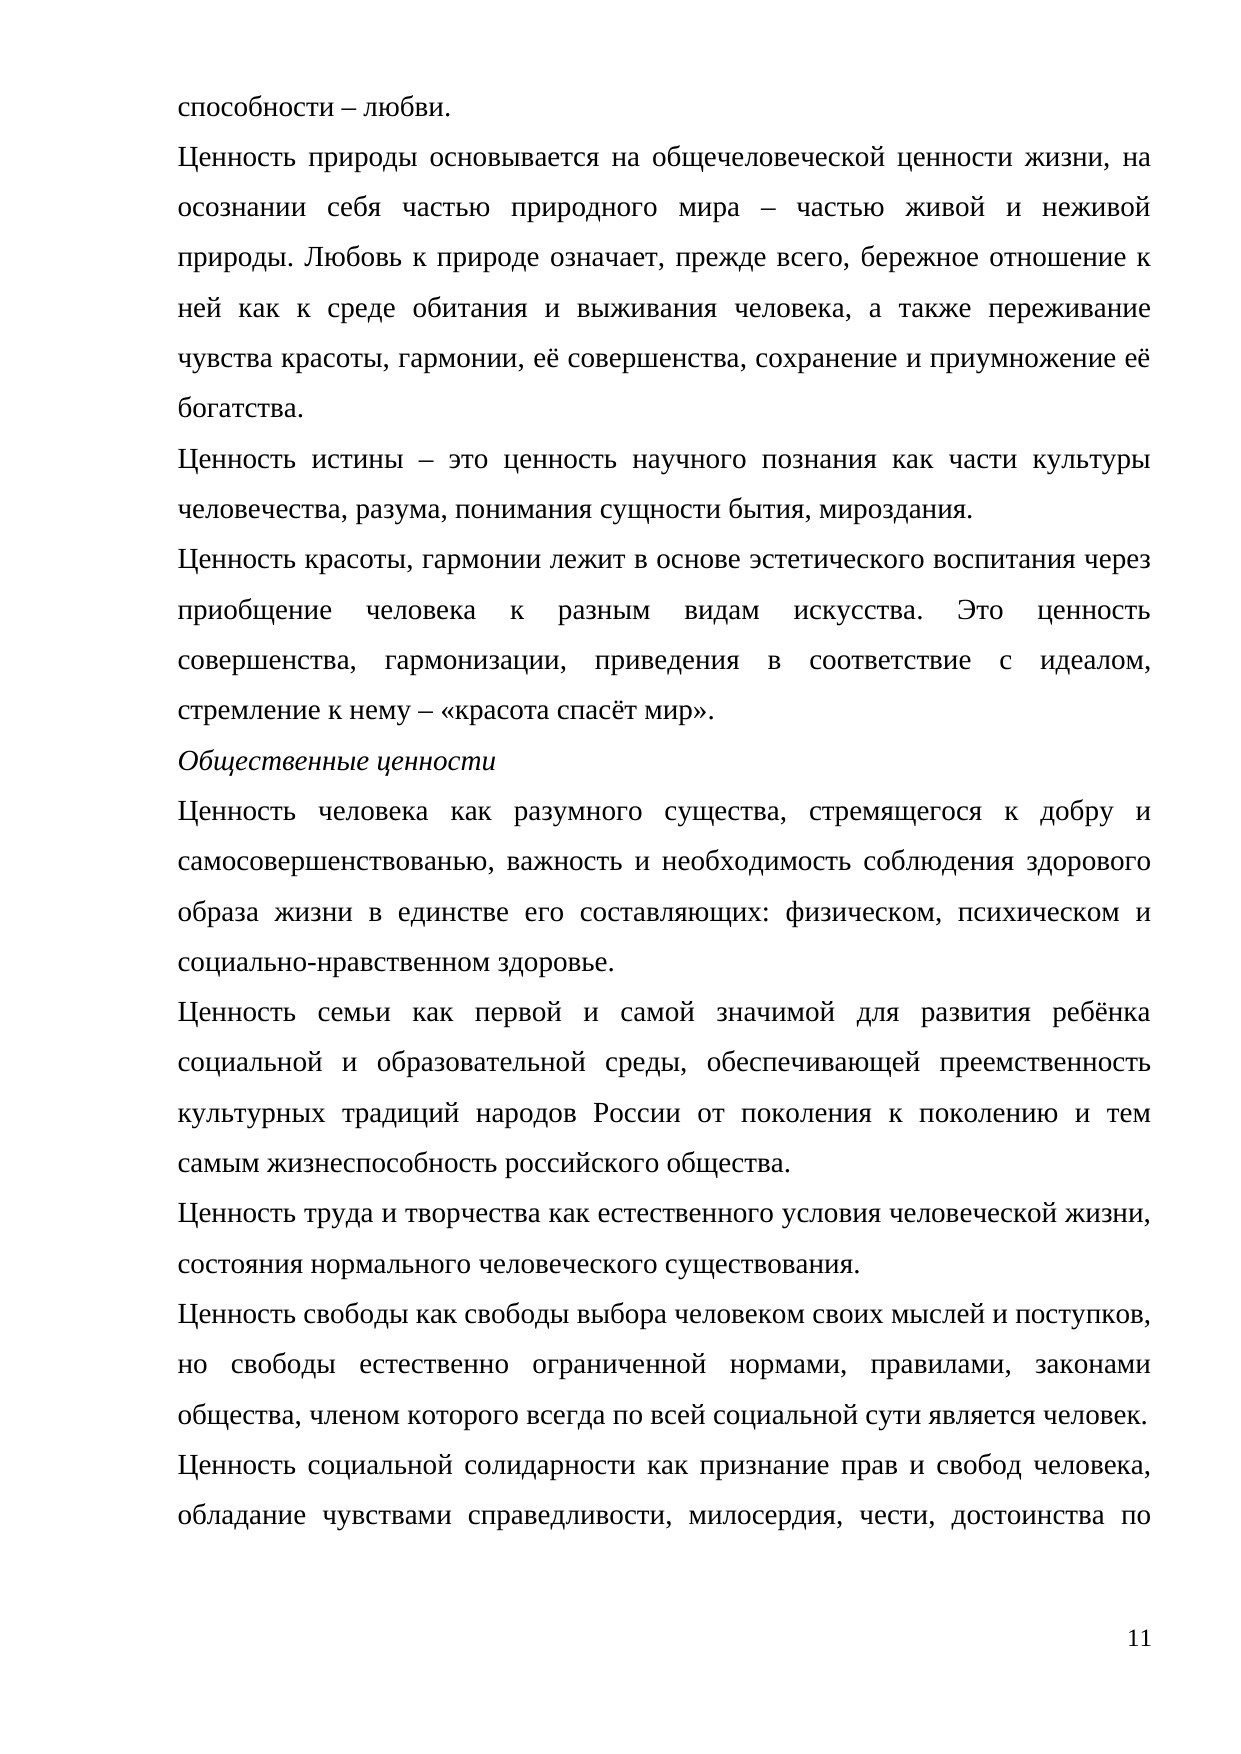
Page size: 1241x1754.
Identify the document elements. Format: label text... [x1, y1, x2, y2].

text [177, 1447, 1152, 1531]
text Ценность семьи как первой и самой значимой для развития ребёнка социальной и образовательной среды, обеспечивающей преемственность культурных традиций народов России от поколения к поколению и тем самым жизнеспособность российского общества. [177, 994, 1152, 1179]
text Ценность красоты, гармонии лежит в основе эстетического воспитания через приобщение человека к разным видам искусства. Это ценность совершенства, гармонизации, приведения в соответствие с идеалом, стремление к нему – «красота спасёт мир». [177, 541, 1152, 726]
text Ценность природы основывается на общечеловеческой ценности жизни, на осознании себя частью природного мира – частью живой и неживой природы. Любовь к природе означает, прежде всего, бережное отношение к ней как к среде обитания и выживания человека, а также переживание чувства красоты, гармонии, её совершенства, сохранение и приумножение её богатства. [177, 139, 1152, 424]
text Ценность свободы как свободы выбора человеком своих мыслей и поступков, но свободы естественно ограниченной нормами, правилами, законами общества, членом которого всегда по всей социальной сути является человек. [177, 1296, 1152, 1430]
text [177, 89, 1152, 122]
text Ценность труда и творчества как естественного условия человеческой жизни, состояния нормального человеческого существования. [177, 1196, 1152, 1279]
text Ценность человека как разумного существа, стремящегося к добру и самосовершенствованью, важность и необходимость соблюдения здорового образа жизни в единстве его составляющих: физическом, психическом и социально-нравственном здоровье. [177, 793, 1152, 977]
text Ценность истины – это ценность научного познания как части культуры человечества, разума, понимания сущности бытия, мироздания. [177, 441, 1152, 525]
text Общественные ценности [177, 743, 1152, 776]
